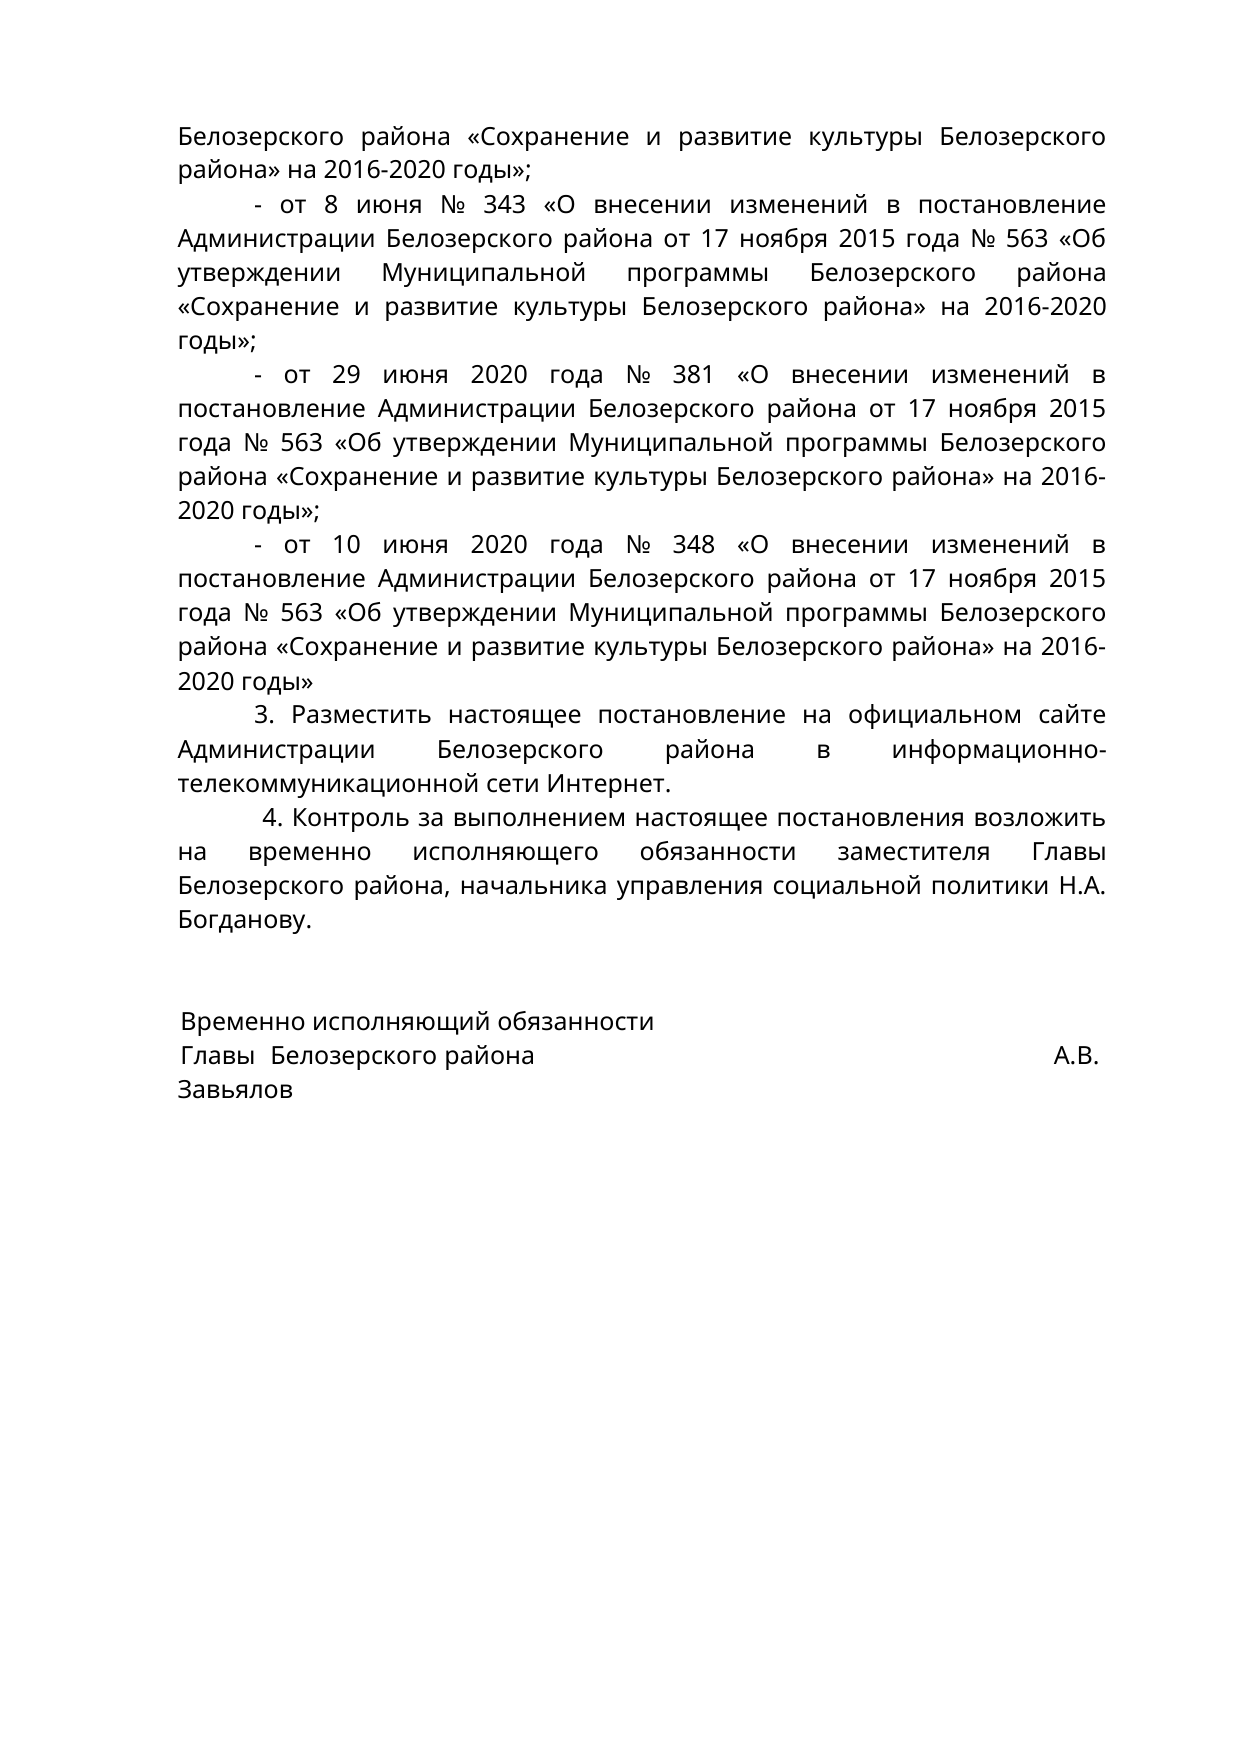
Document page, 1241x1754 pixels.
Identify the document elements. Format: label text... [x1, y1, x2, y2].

text 4. Контроль за выполнением настоящее постановления возложить на временно исполняющего обязанности заместителя Главы Белозерского района, начальника управления социальной политики Н.А. Богданову. [177, 799, 1107, 936]
text - от 29 июня 2020 года № 381 «О внесении изменений в постановление Администрации Белозерского района от 17 ноября 2015 года № 563 «Об утверждении Муниципальной программы Белозерского района «Сохранение и развитие культуры Белозерского района» на 2016-2020 годы»; [177, 357, 1107, 527]
text - от 8 июня № 343 «О внесении изменений в постановление Администрации Белозерского района от 17 ноября 2015 года № 563 «Об утверждении Муниципальной программы Белозерского района «Сохранение и развитие культуры Белозерского района» на 2016-2020 годы»; [177, 186, 1107, 357]
text 3. Разместить настоящее постановление на официальном сайте Администрации Белозерского района в информационно-телекоммуникационной сети Интернет. [177, 697, 1107, 799]
text Временно исполняющий обязанности [177, 1004, 1107, 1038]
text - от 10 июня 2020 года № 348 «О внесении изменений в постановление Администрации Белозерского района от 17 ноября 2015 года № 563 «Об утверждении Муниципальной программы Белозерского района «Сохранение и развитие культуры Белозерского района» на 2016-2020 годы» [177, 527, 1107, 697]
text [177, 118, 1107, 186]
text Главы Белозерского района А.В. Завьялов [177, 1038, 1107, 1106]
